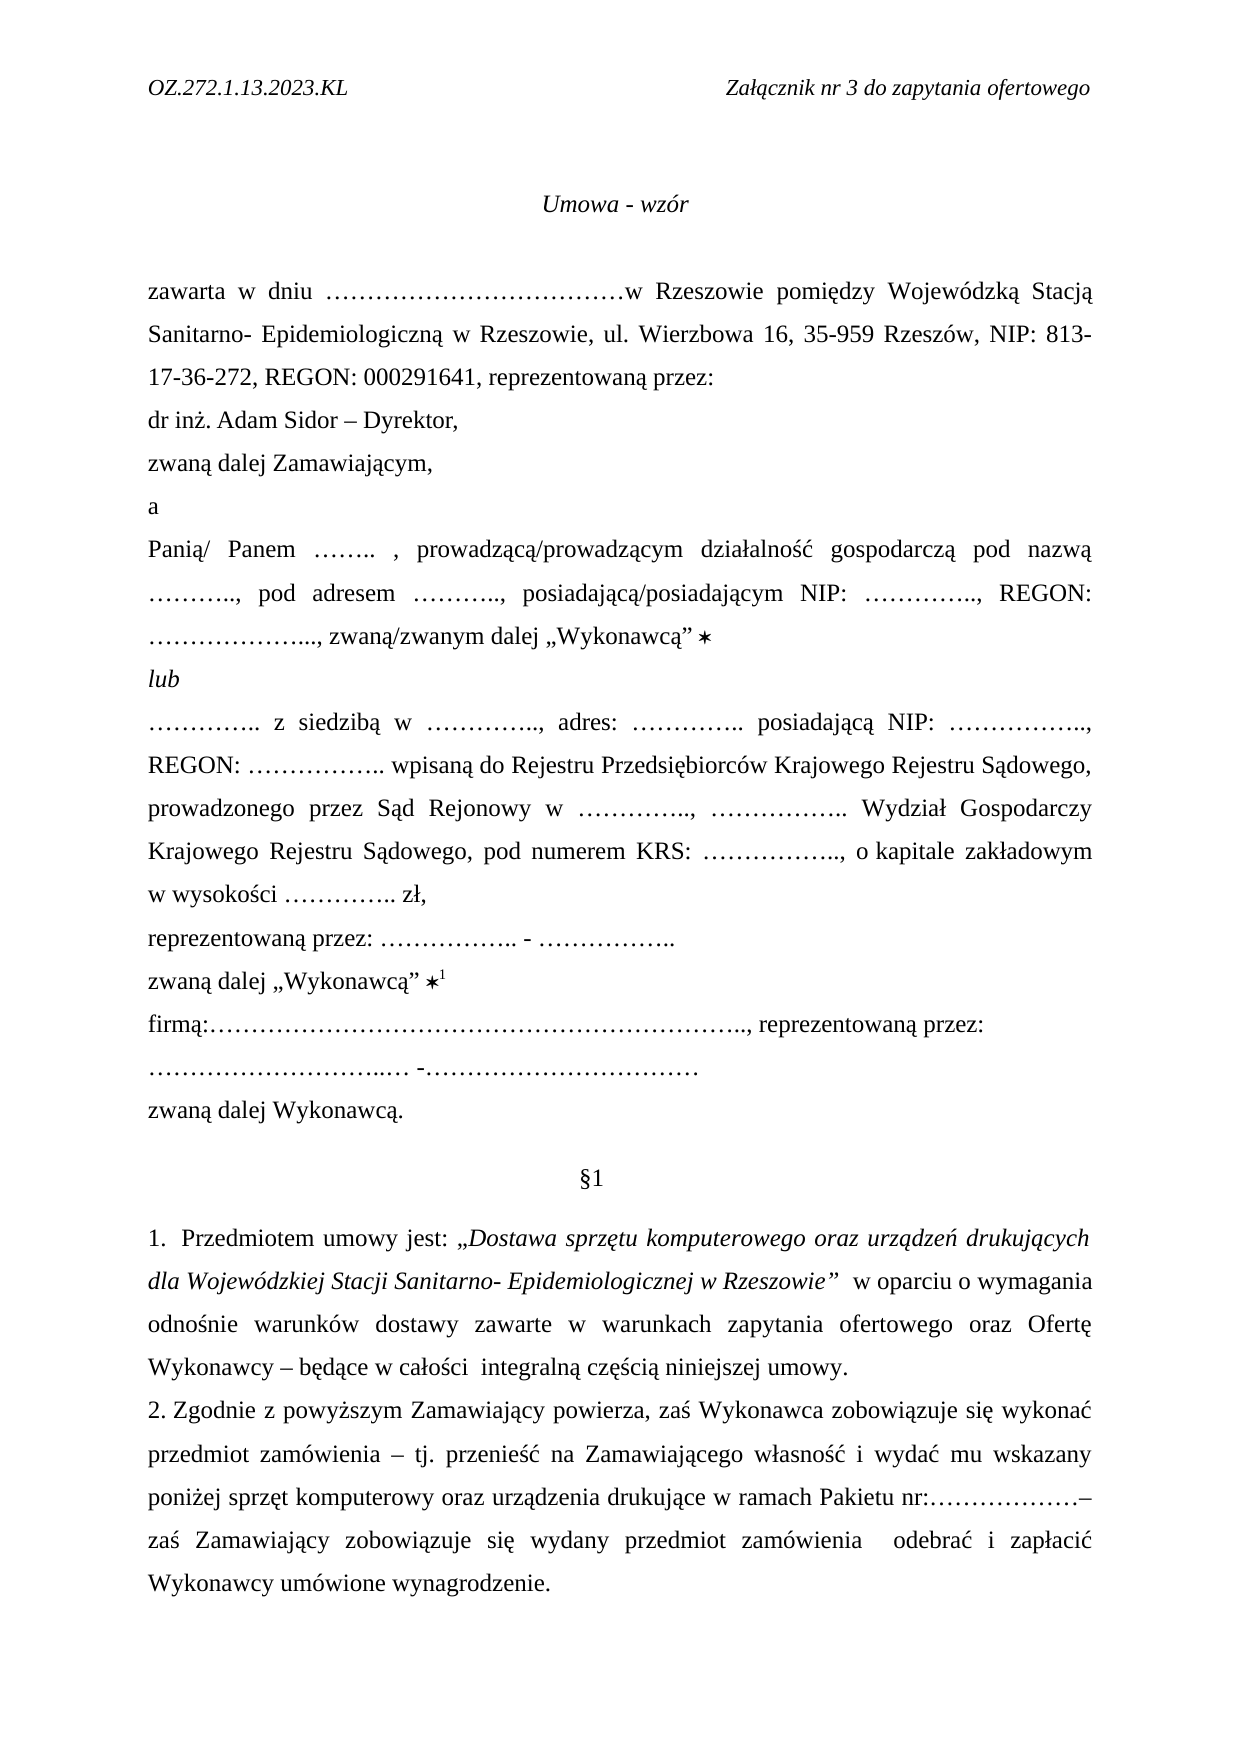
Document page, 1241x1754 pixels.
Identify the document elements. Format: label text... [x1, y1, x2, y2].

list Przedmiotem umowy jest: „Dostawa sprzętu komputerowego oraz urządzeń drukujących dla Wojewódzkiej Stacji Sanitarno- Epidemiologicznej w Rzeszowie” w oparciu o wymagania odnośnie warunków dostawy zawarte w warunkach zapytania ofertowego oraz Ofertę Wykonawcy – będące w całości integralną częścią niniejszej umowy. [148, 1223, 1093, 1381]
list zwaną dalej Wykonawcą. [148, 1095, 1093, 1124]
list zwaną dalej „Wykonawcą” 1 [148, 966, 1093, 994]
list ………………………..… -…………………………… [148, 1052, 1093, 1081]
list reprezentowaną przez: …………….. - …………….. [148, 923, 1093, 951]
list lub [148, 664, 1093, 693]
list zawarta w dniu ………………………………w Rzeszowie pomiędzy Wojewódzką Stacją Sanitarno- Epidemiologiczną w Rzeszowie, ul. Wierzbowa 16, 35-959 Rzeszów, NIP: 813-17-36-272, REGON: 000291641, reprezentowaną przez: [148, 276, 1093, 391]
list dr inż. Adam Sidor – Dyrektor, [148, 405, 1093, 434]
list a [148, 491, 1093, 520]
text §1 [148, 1163, 1093, 1192]
list Zgodnie z powyższym Zamawiający powierza, zaś Wykonawca zobowiązuje się wykonać przedmiot zamówienia – tj. przenieść na Zamawiającego własność i wydać mu wskazany poniżej sprzęt komputerowy oraz urządzenia drukujące w ramach Pakietu nr:………………– zaś Zamawiający zobowiązuje się wydany przedmiot zamówienia odebrać i zapłacić Wykonawcy umówione wynagrodzenie. [148, 1396, 1093, 1597]
list Panią/ Panem …….. , prowadzącą/prowadzącym działalność gospodarczą pod nazwą ……….., pod adresem ……….., posiadającą/posiadającym NIP: ………….., REGON: ………………..., zwaną/zwanym dalej „Wykonawcą” [148, 534, 1093, 649]
list zwaną dalej Zamawiającym, [148, 448, 1093, 477]
list ………….. z siedzibą w ………….., adres: ………….. posiadającą NIP: …………….., REGON: …………….. wpisaną do Rejestru Przedsiębiorców Krajowego Rejestru Sądowego, prowadzonego przez Sąd Rejonowy w ………….., …………….. Wydział Gospodarczy Krajowego Rejestru Sądowego, pod numerem KRS: …………….., o kapitale zakładowym w wysokości ………….. zł, [148, 707, 1093, 908]
list firmą:……………………………………………………….., reprezentowaną przez: [148, 1009, 1093, 1038]
list Umowa - wzór [148, 189, 1093, 218]
